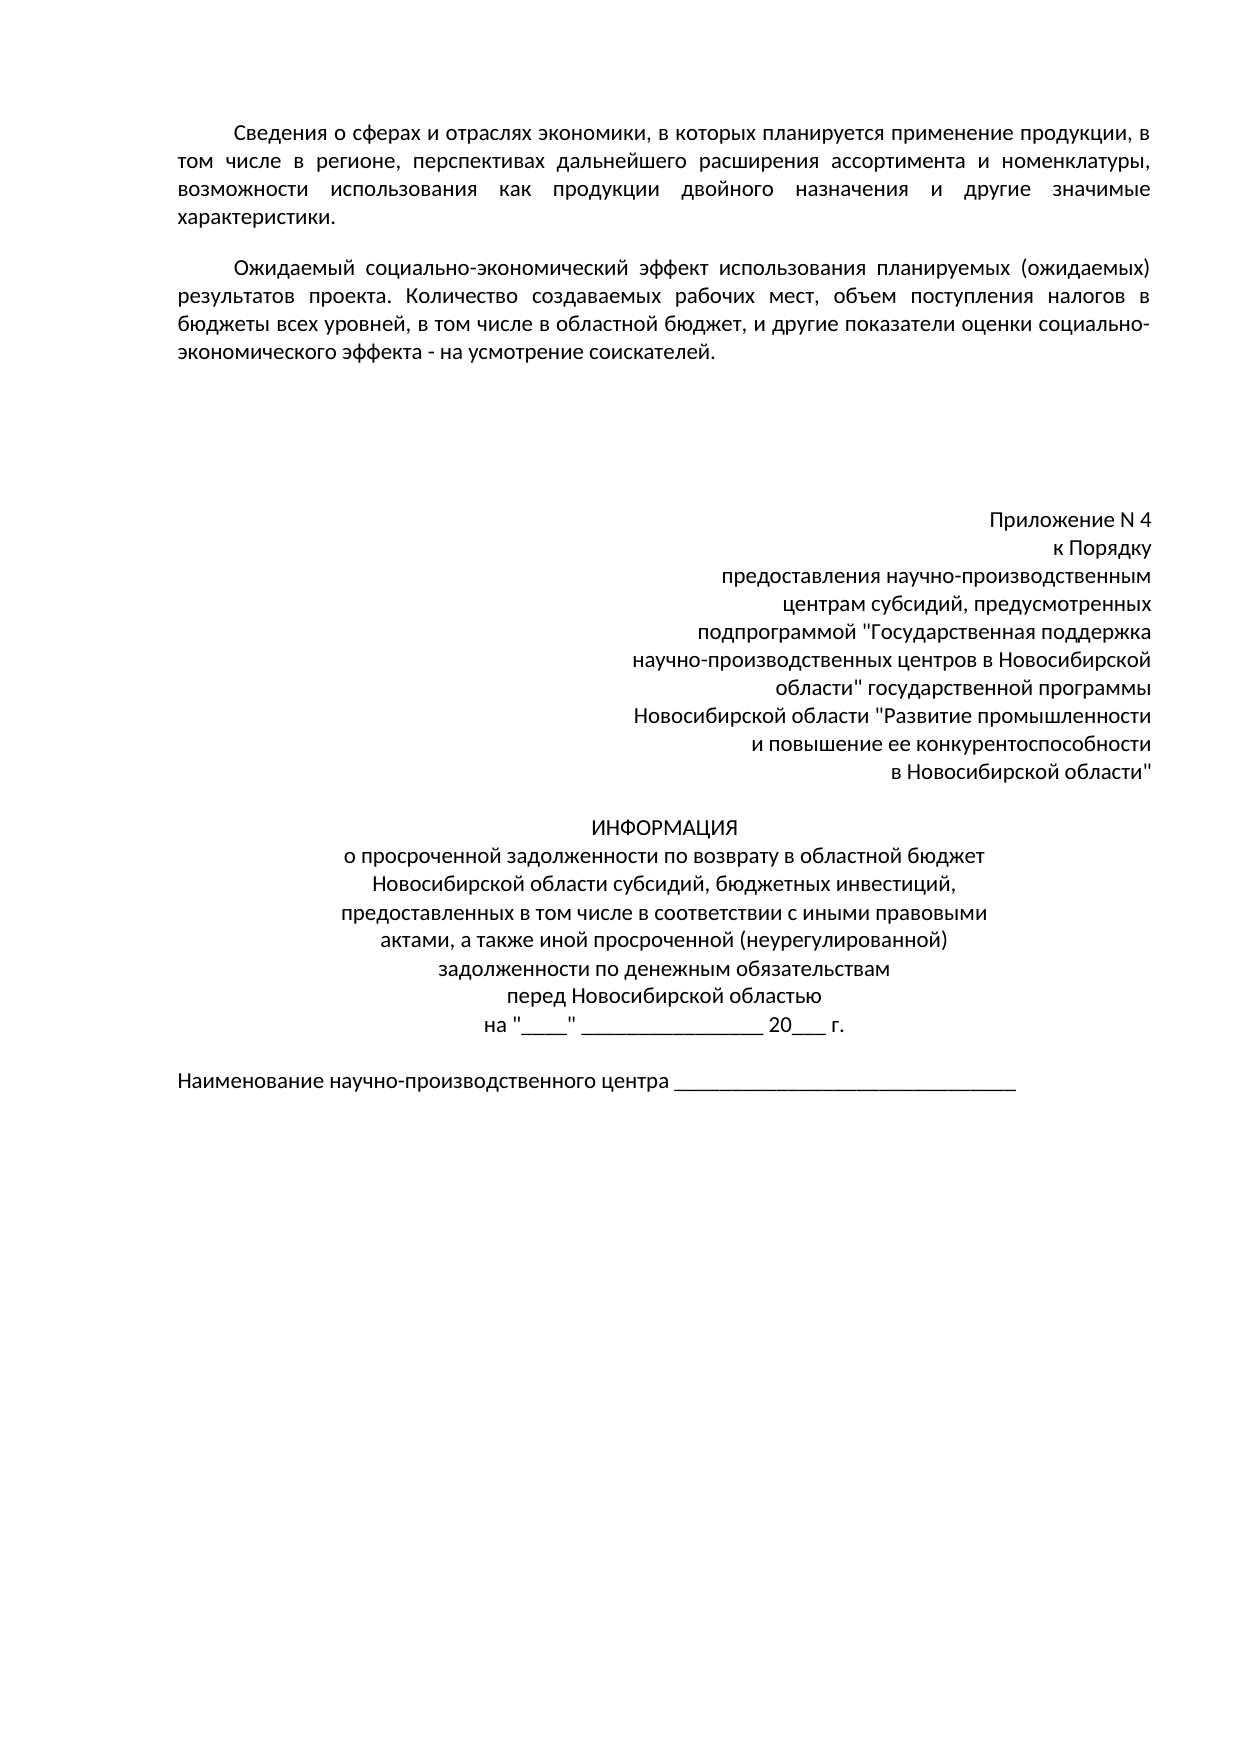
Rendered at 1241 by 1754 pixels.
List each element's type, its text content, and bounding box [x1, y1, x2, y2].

text перед Новосибирской областью [177, 982, 1152, 1010]
text к Порядку [177, 533, 1152, 561]
text Новосибирской области субсидий, бюджетных инвестиций, [177, 869, 1152, 898]
text предоставленных в том числе в соответствии с иными правовыми [177, 898, 1152, 926]
text о просроченной задолженности по возврату в областной бюджет [177, 842, 1152, 869]
text и повышение ее конкурентоспособности [177, 729, 1152, 757]
text научно-производственных центров в Новосибирской [177, 645, 1152, 673]
text Наименование научно-производственного центра ______________________________ [177, 1066, 1152, 1094]
text предоставления научно-производственным [177, 561, 1152, 589]
text актами, а также иной просроченной (неурегулированной) [177, 926, 1152, 954]
text центрам субсидий, предусмотренных [177, 589, 1152, 617]
text задолженности по денежным обязательствам [177, 954, 1152, 982]
text подпрограммой "Государственная поддержка [177, 617, 1152, 645]
text области" государственной программы [177, 673, 1152, 701]
text Ожидаемый социально-экономический эффект использования планируемых (ожидаемых) результатов проекта. Количество создаваемых рабочих мест, объем поступления налогов в бюджеты всех уровней, в том числе в областной бюджет, и другие показатели оценки социально-экономического эффекта - на усмотрение соискателей. [177, 253, 1152, 365]
text в Новосибирской области" [177, 757, 1152, 786]
text Приложение N 4 [177, 505, 1152, 533]
text на "____" ________________ 20___ г. [177, 1010, 1152, 1038]
text Сведения о сферах и отраслях экономики, в которых планируется применение продукции, в том числе в регионе, перспективах дальнейшего расширения ассортимента и номенклатуры, возможности использования как продукции двойного назначения и другие значимые характеристики. [177, 118, 1152, 230]
text ИНФОРМАЦИЯ [177, 813, 1152, 842]
text Новосибирской области "Развитие промышленности [177, 701, 1152, 729]
